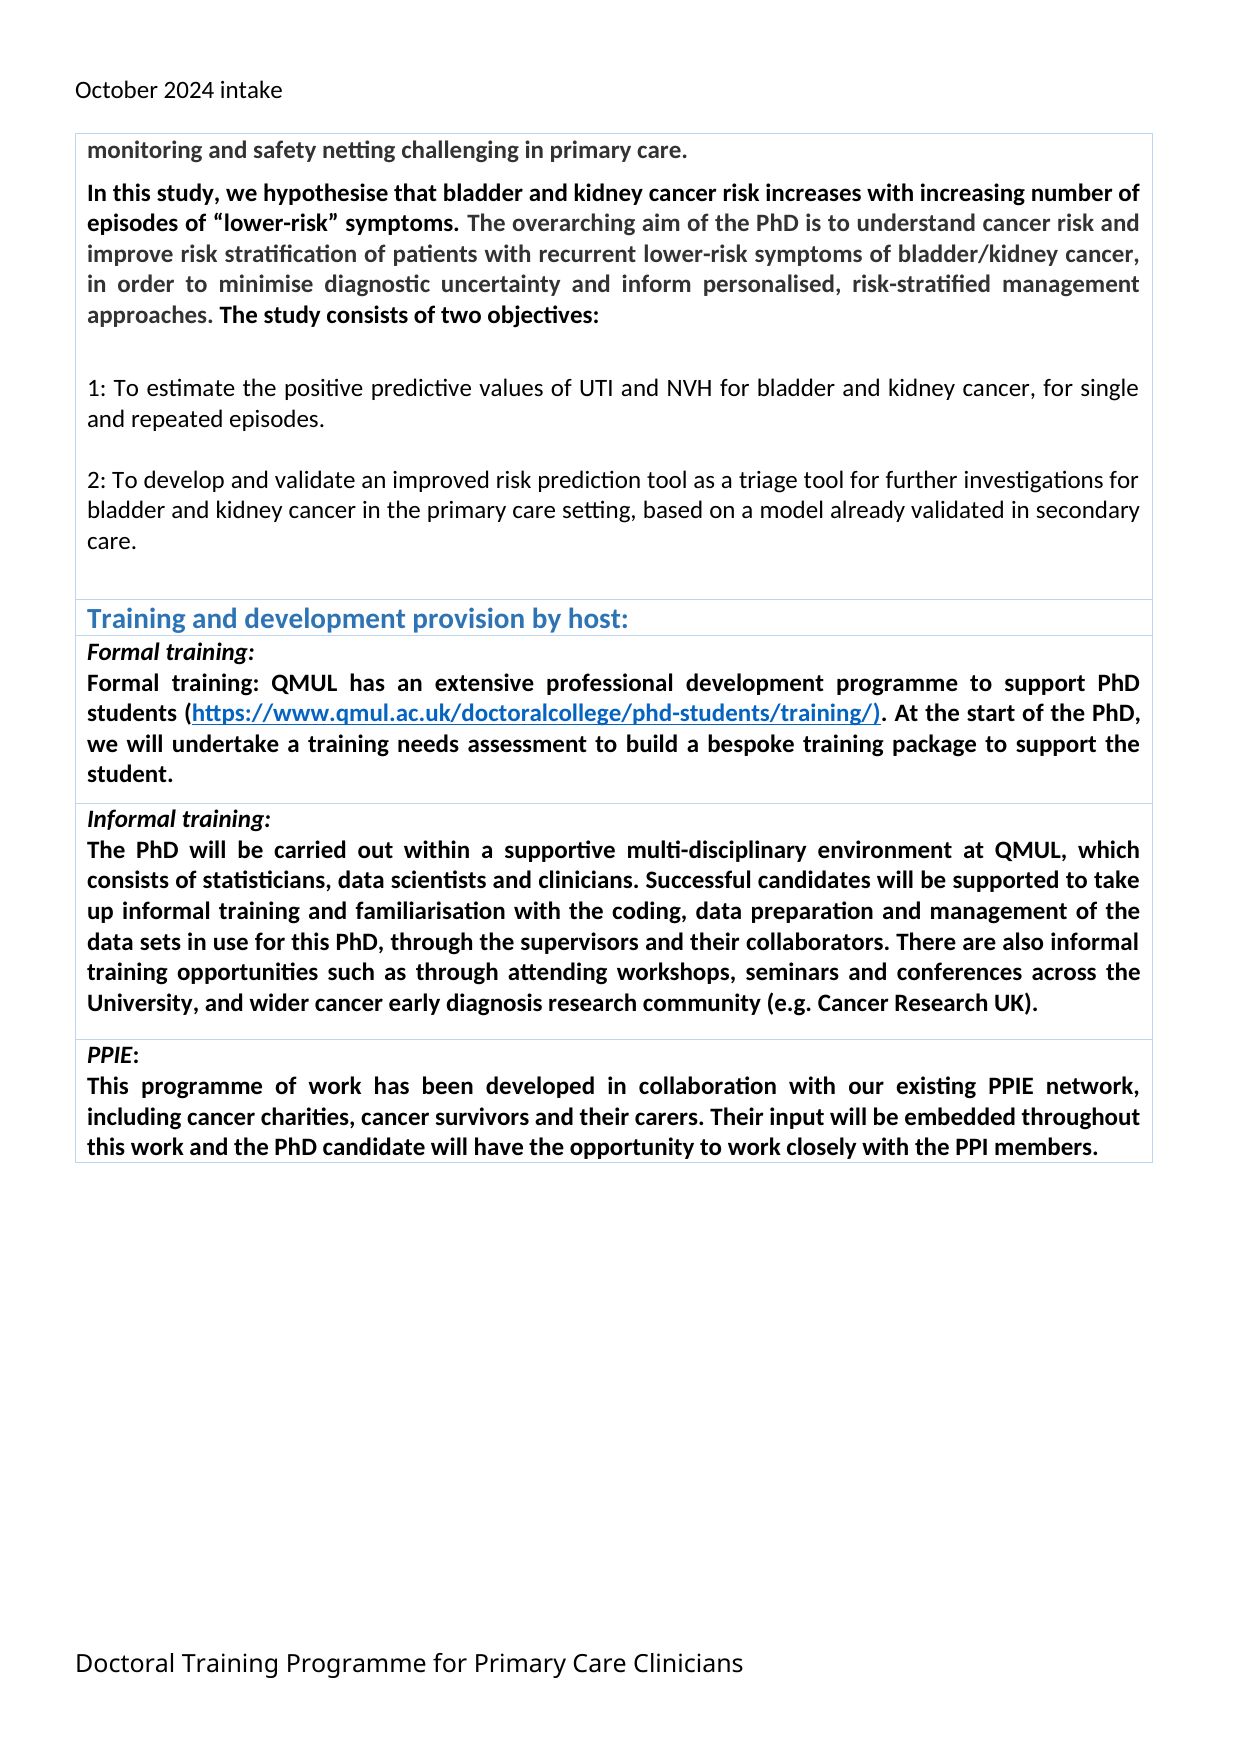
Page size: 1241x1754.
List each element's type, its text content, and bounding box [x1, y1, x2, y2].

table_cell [76, 134, 1152, 599]
table_cell PPIE: This programme of work has been developed in collaboration with our existing PPIE network, including cancer charities, cancer survivors and their carers. Their input will be embedded throughout this work and the PhD candidate will have the opportunity to work closely with the PPI members. [76, 1040, 1152, 1162]
table_cell Formal training: Formal training: QMUL has an extensive professional development programme to support PhD students (https://www.qmul.ac.uk/doctoralcollege/phd-students/training/). At the start of the PhD, we will undertake a training needs assessment to build a bespoke training package to support the student. [76, 636, 1152, 803]
table_cell Informal training: The PhD will be carried out within a supportive multi-disciplinary environment at QMUL, which consists of statisticians, data scientists and clinicians. Successful candidates will be supported to take up informal training and familiarisation with the coding, data preparation and management of the data sets in use for this PhD, through the supervisors and their collaborators. There are also informal training opportunities such as through attending workshops, seminars and conferences across the University, and wider cancer early diagnosis research community (e.g. Cancer Research UK). [76, 804, 1152, 1039]
table_cell Training and development provision by host: [76, 600, 1152, 635]
